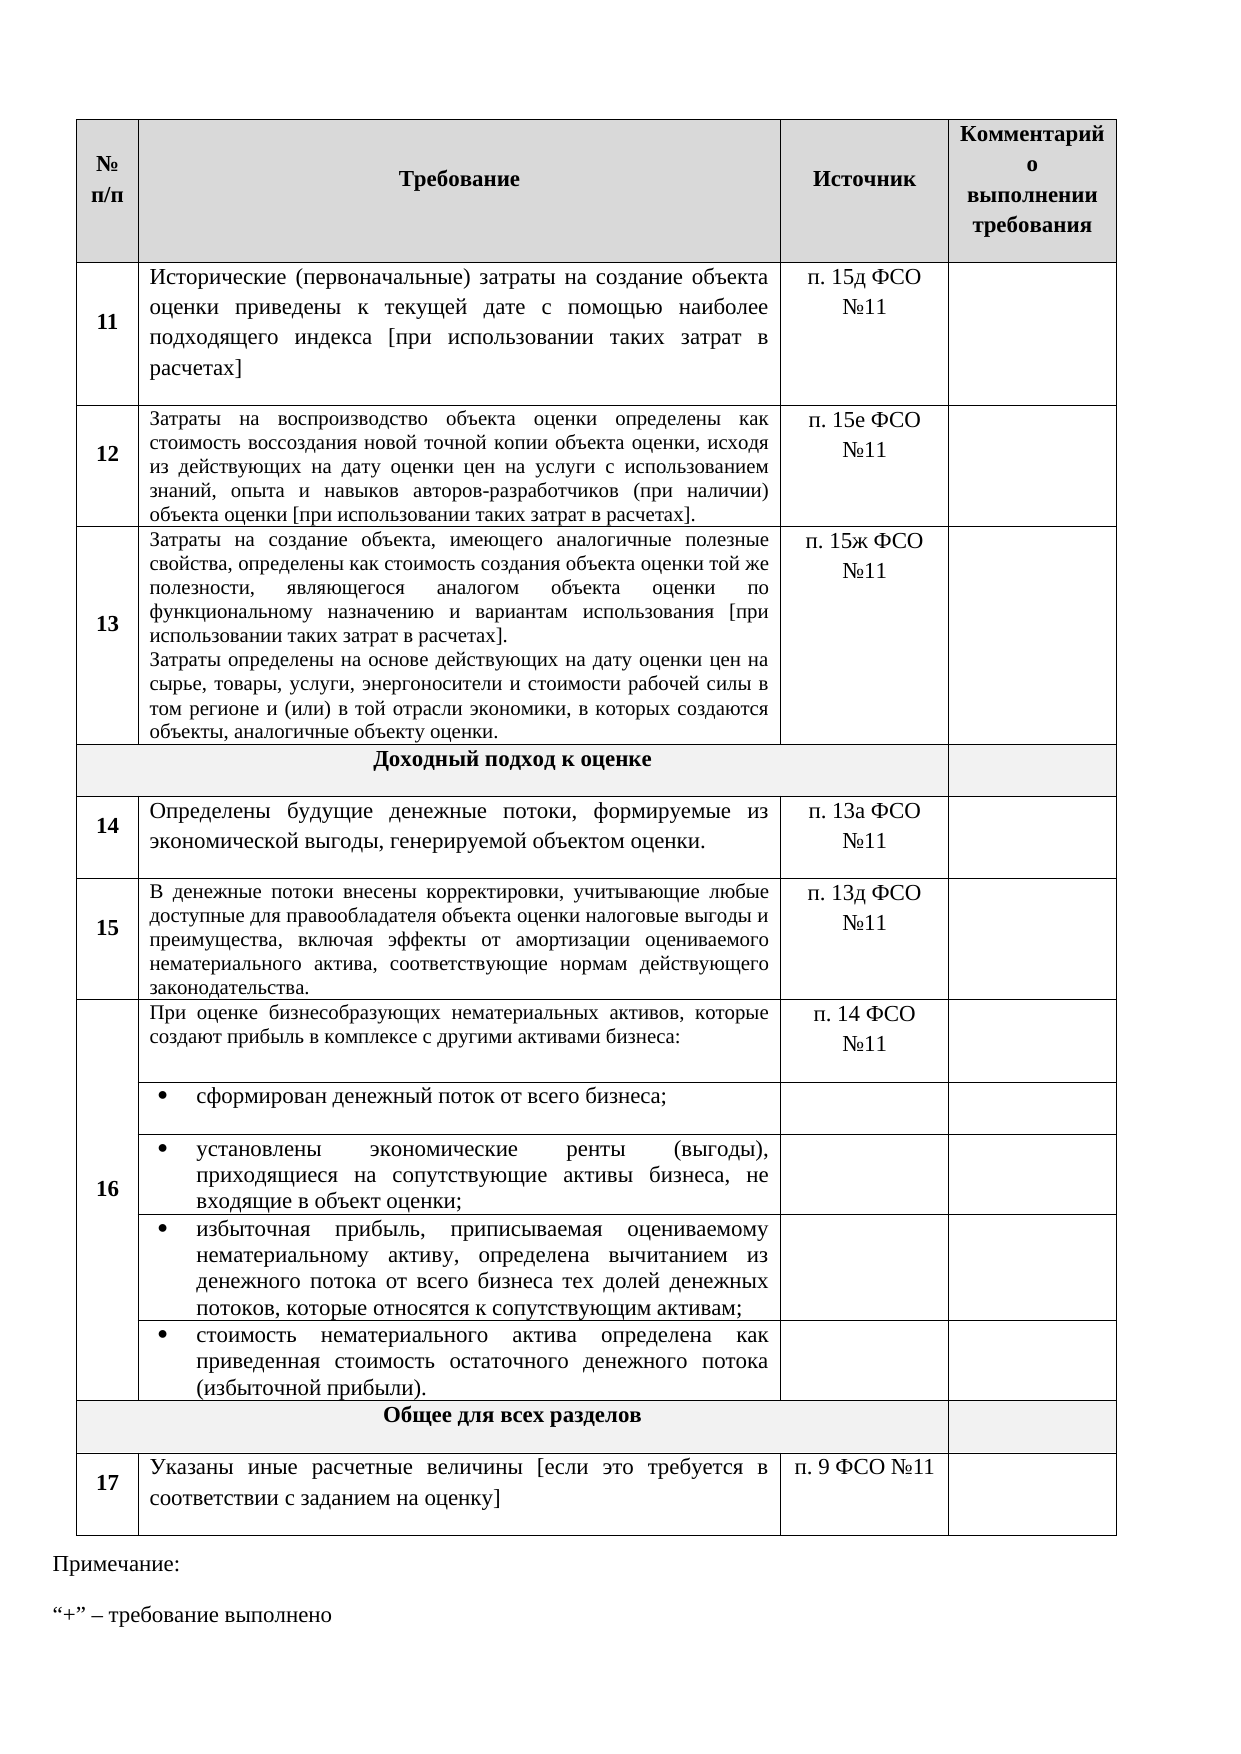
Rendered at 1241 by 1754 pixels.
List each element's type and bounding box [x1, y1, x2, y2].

table_cell [41, 118, 1152, 1631]
